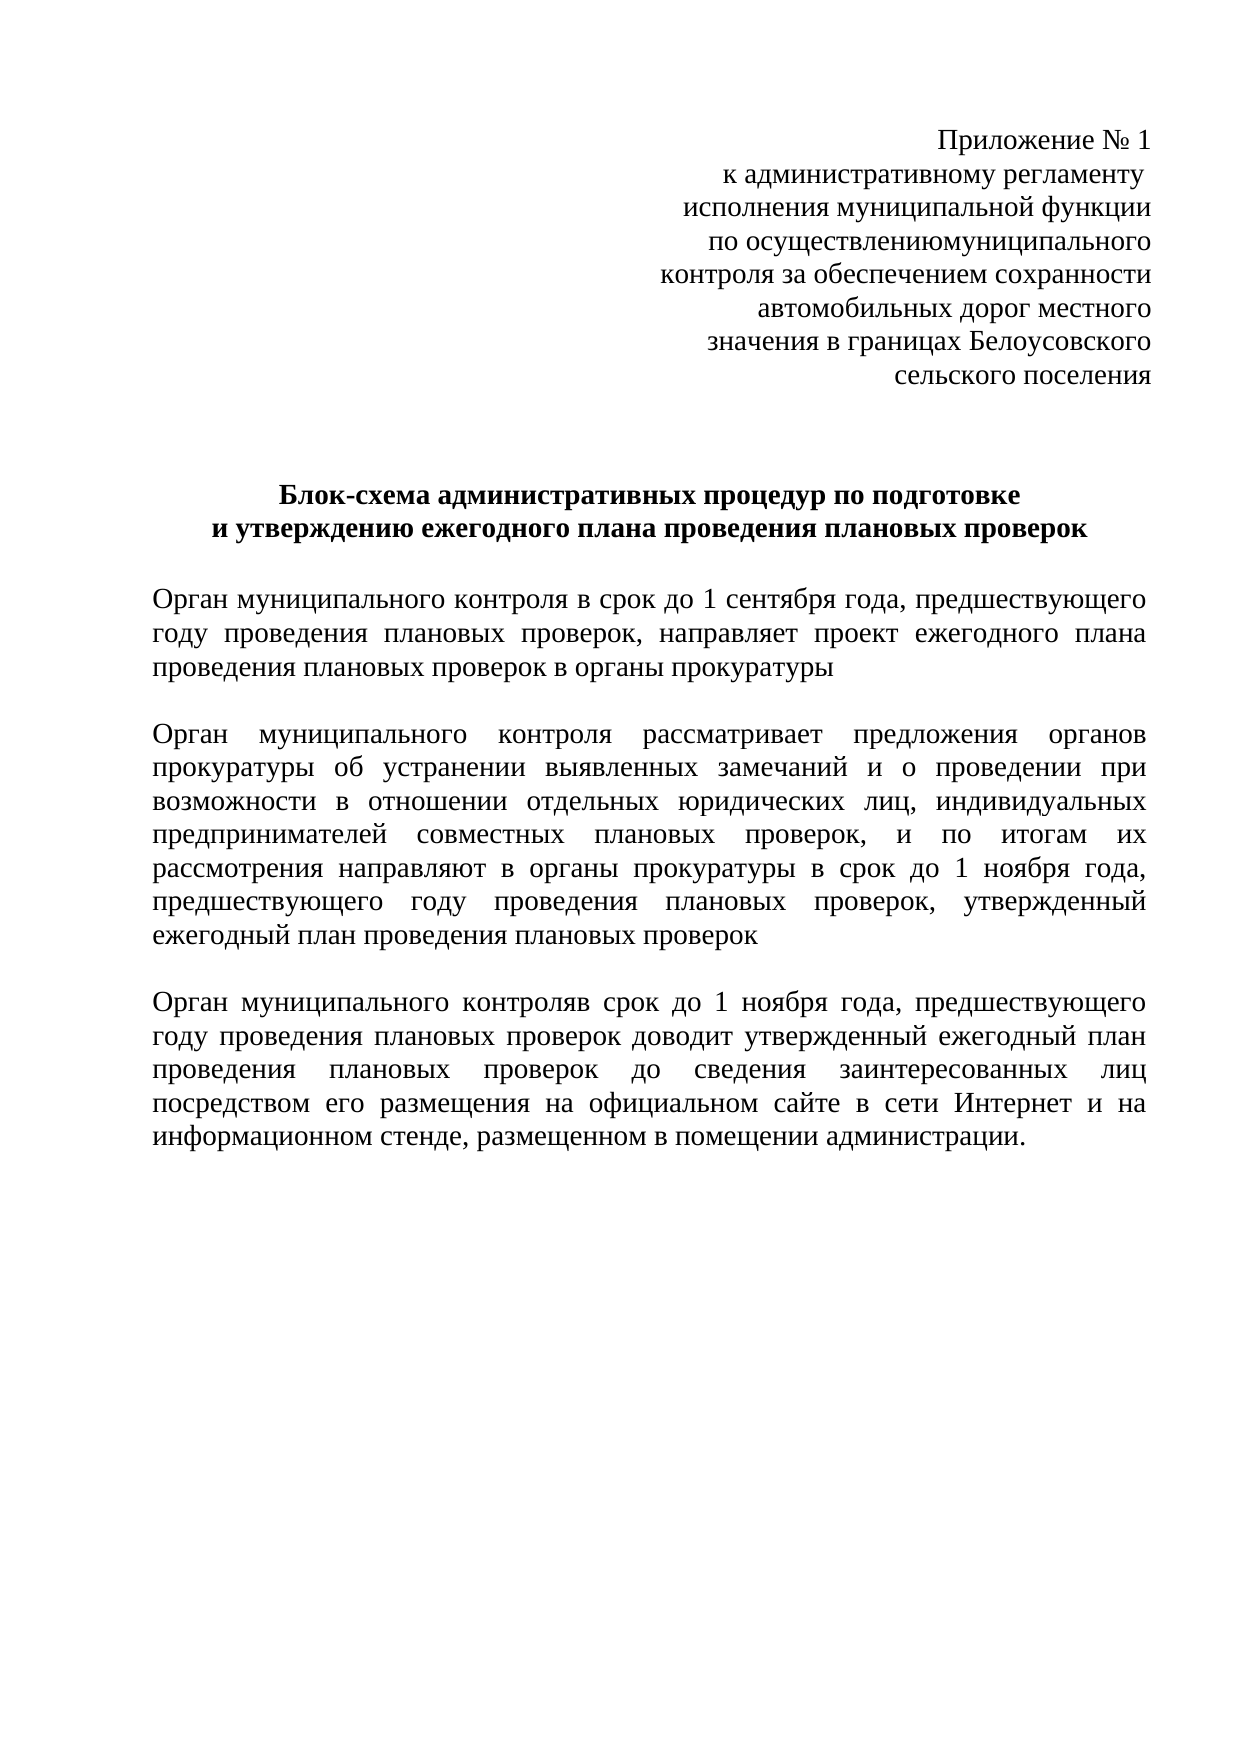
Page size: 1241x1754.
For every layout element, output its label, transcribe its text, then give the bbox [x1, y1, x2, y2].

table_header Орган муниципального контроля в срок до 1 сентября года, предшествующего году проведения плановых проверок, направляет проект ежегодного плана проведения плановых проверок в органы прокуратуры Орган муниципального контроля рассматривает предложения органов прокуратуры об устранении выявленных замечаний и о проведении при возможности в отношении отдельных юридических лиц, индивидуальных предпринимателей совместных плановых проверок, и по итогам их рассмотрения направляют в органы прокуратуры в срок до 1 ноября года, предшествующего году проведения плановых проверок, утвержденный ежегодный план проведения плановых проверок Орган муниципального контроляв срок до 1 ноября года, предшествующего году проведения плановых проверок доводит утвержденный ежегодный план проведения плановых проверок до сведения заинтересованных лиц посредством его размещения на официальном сайте в сети Интернет и на информационном стенде, размещенном в помещении администрации. [148, 544, 1152, 1626]
text значения в границах Белоусовского [148, 323, 1152, 357]
text сельского поселения [148, 357, 1152, 391]
text контроля за обеспечением сохранности [148, 256, 1152, 290]
text по осуществлениюмуниципального [148, 223, 1152, 256]
text и утверждению ежегодного плана проведения плановых проверок [148, 510, 1152, 544]
text Блок-схема административных процедур по подготовке [148, 477, 1152, 510]
text Приложение № 1 [148, 122, 1152, 156]
text автомобильных дорог местного [148, 290, 1152, 323]
text к административному регламенту [148, 156, 1152, 189]
text исполнения муниципальной функции [148, 189, 1152, 223]
